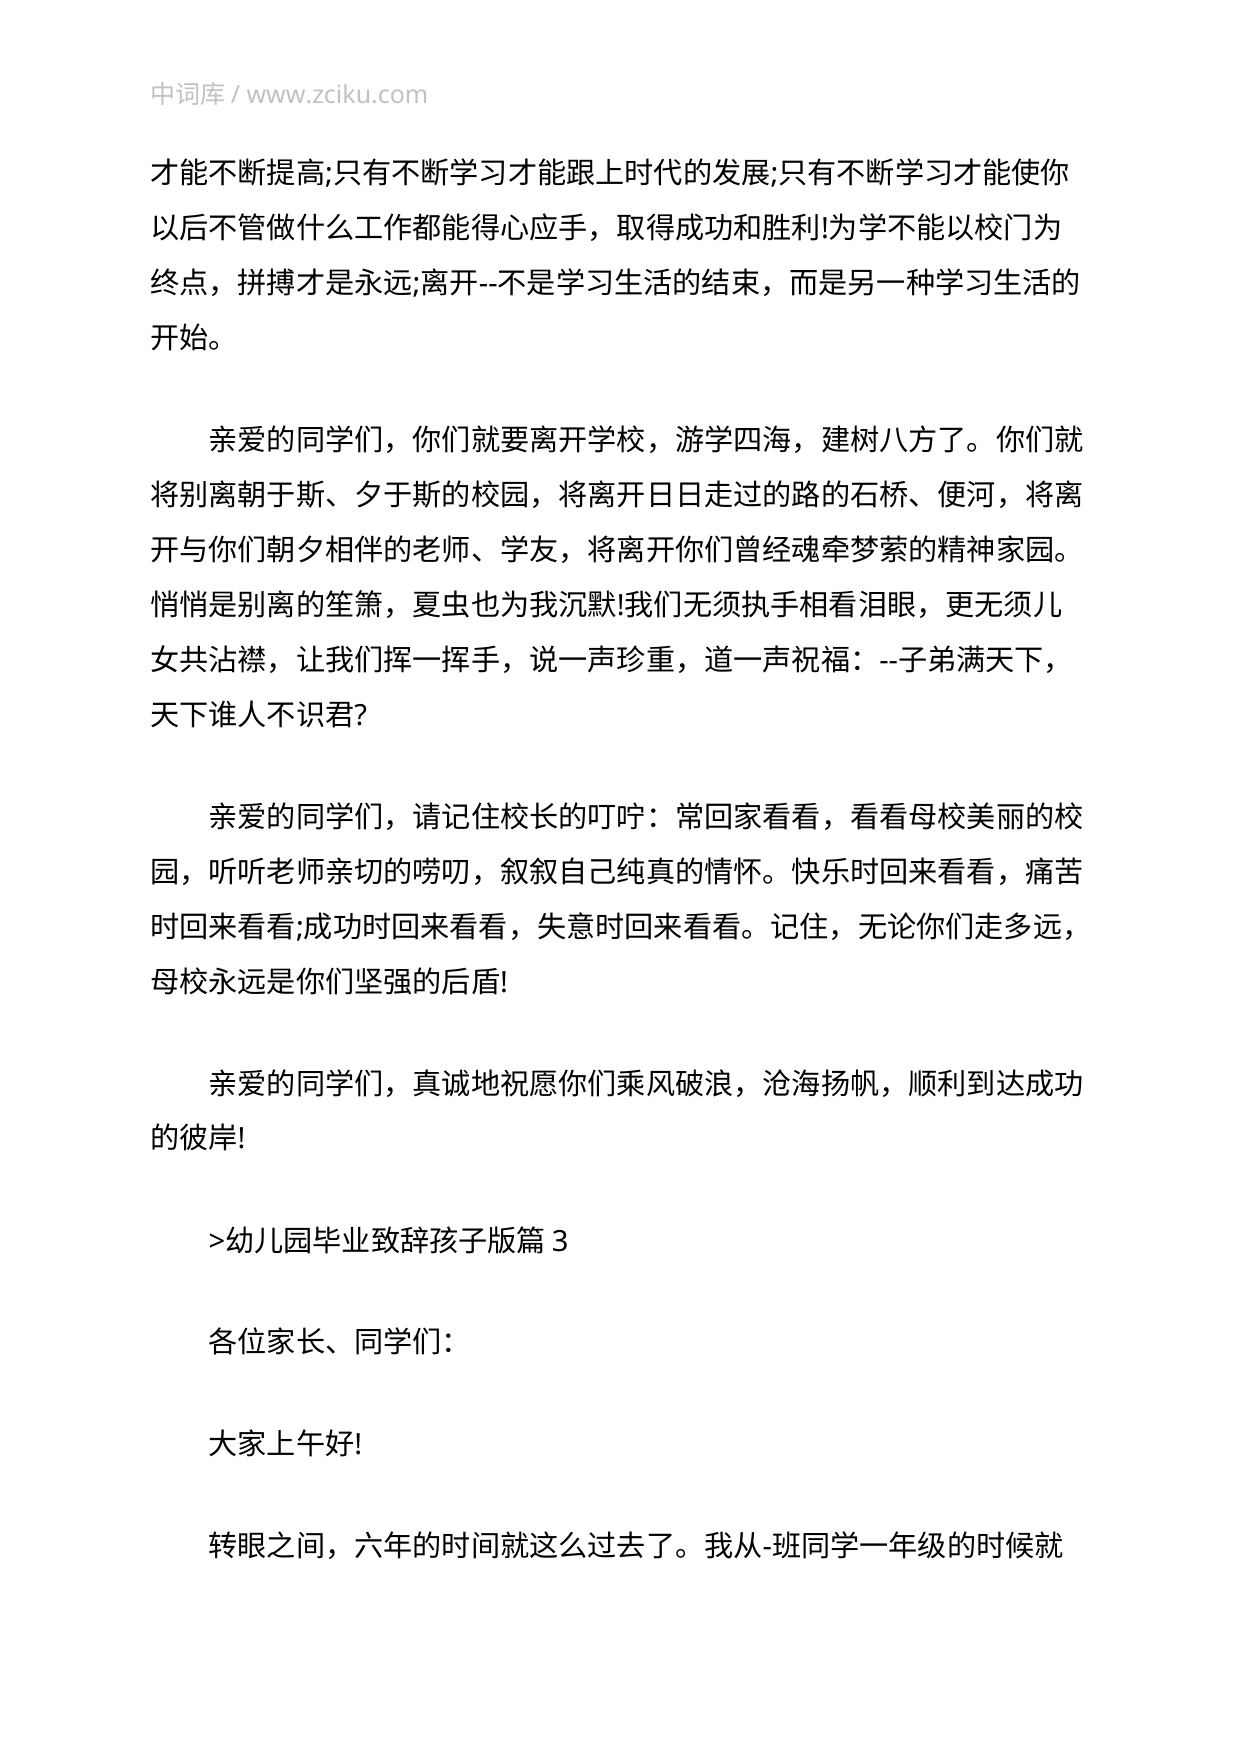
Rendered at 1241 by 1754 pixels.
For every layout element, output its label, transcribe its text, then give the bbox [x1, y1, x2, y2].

text 各位家长、同学们： [150, 1319, 1090, 1361]
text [150, 150, 1090, 357]
text 亲爱的同学们，请记住校长的叮咛：常回家看看，看看母校美丽的校园，听听老师亲切的唠叨，叙叙自己纯真的情怀。快乐时回来看看，痛苦时回来看看;成功时回来看看，失意时回来看看。记住，无论你们走多远，母校永远是你们坚强的后盾! [150, 793, 1090, 1001]
text 大家上午好! [150, 1421, 1090, 1463]
text >幼儿园毕业致辞孩子版篇3 [150, 1217, 1090, 1259]
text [150, 1523, 1090, 1565]
text 亲爱的同学们，真诚地祝愿你们乘风破浪，沧海扬帆，顺利到达成功的彼岸! [150, 1060, 1090, 1157]
text 亲爱的同学们，你们就要离开学校，游学四海，建树八方了。你们就将别离朝于斯、夕于斯的校园，将离开日日走过的路的石桥、便河，将离开与你们朝夕相伴的老师、学友，将离开你们曾经魂牵梦萦的精神家园。悄悄是别离的笙箫，夏虫也为我沉默!我们无须执手相看泪眼，更无须儿女共沾襟，让我们挥一挥手，说一声珍重，道一声祝福：--子弟满天下，天下谁人不识君? [150, 417, 1090, 734]
